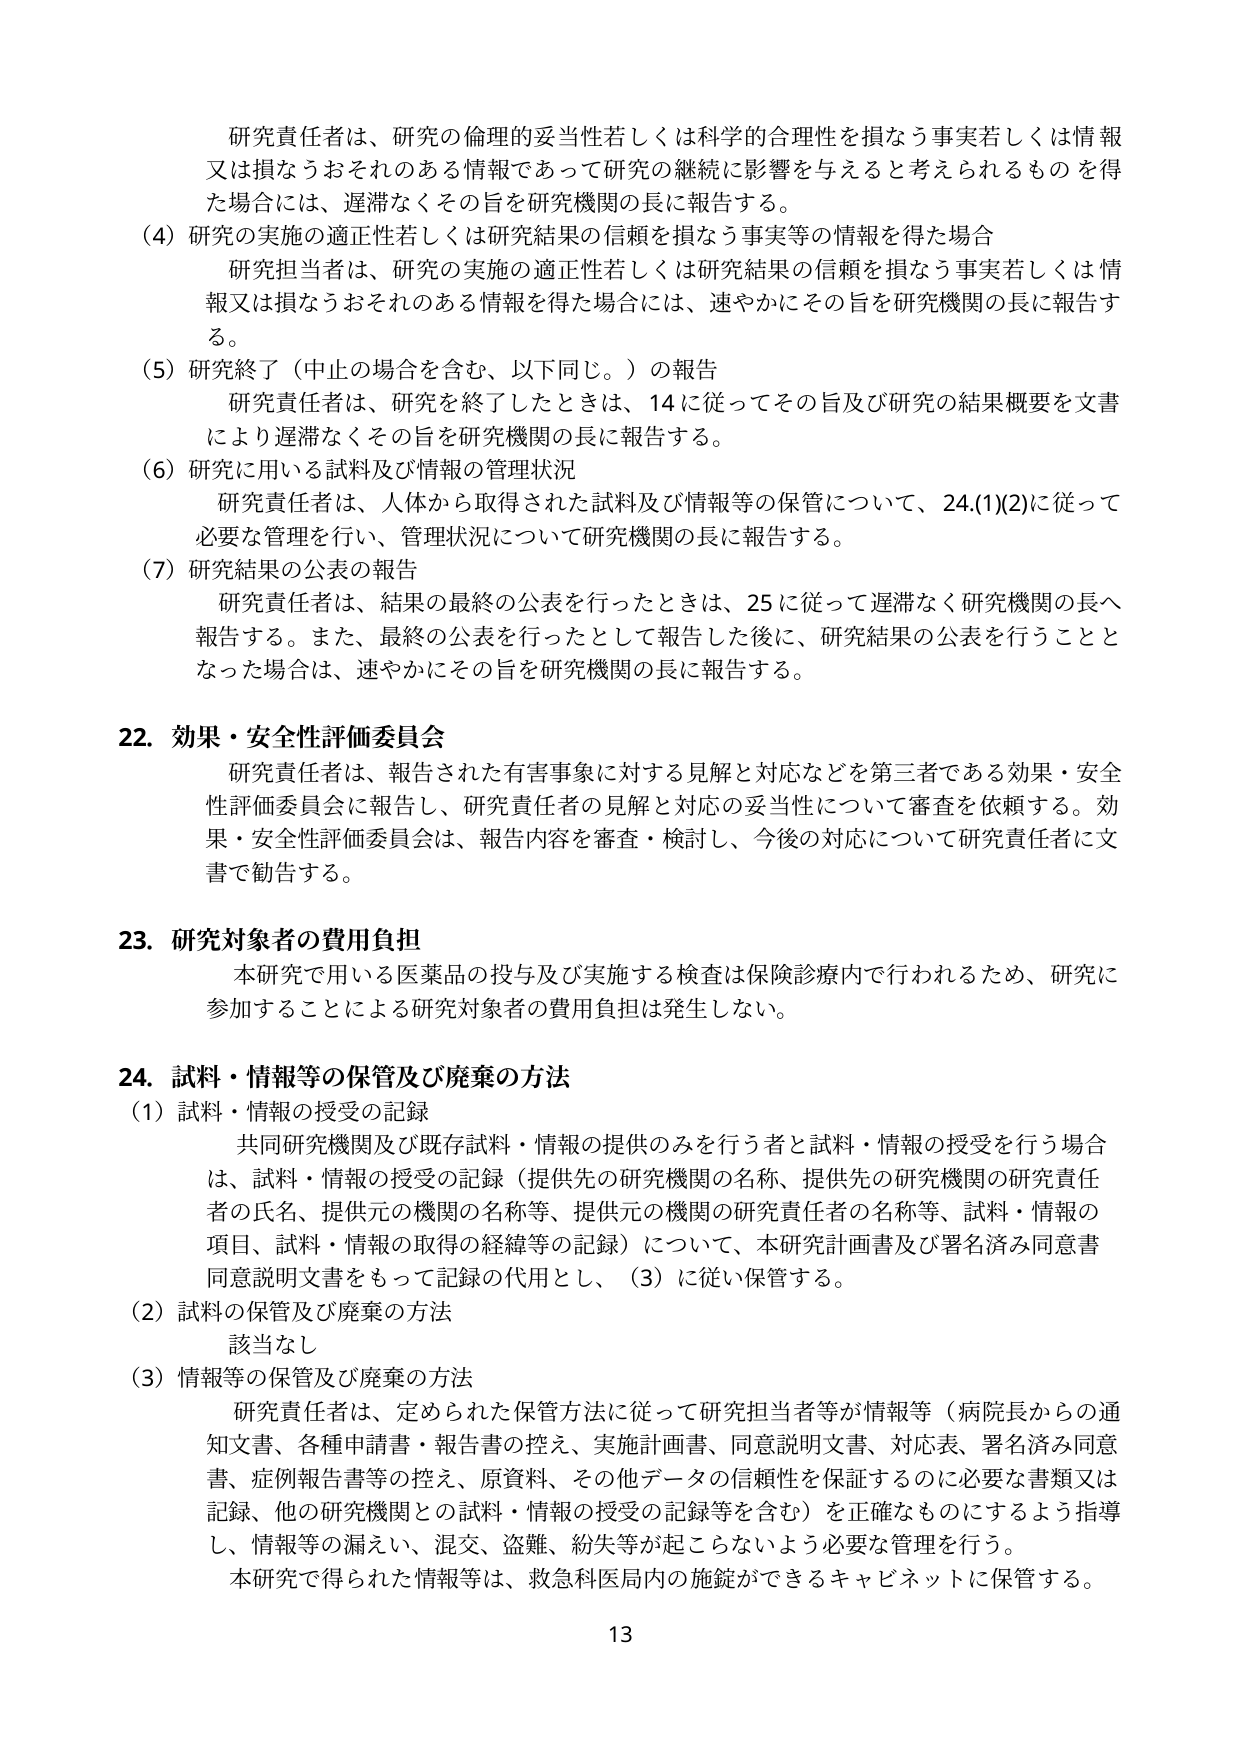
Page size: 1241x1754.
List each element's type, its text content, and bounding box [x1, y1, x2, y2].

text 共同研究機関及び既存試料・情報の提供のみを行う者と試料・情報の授受を行う場合は、試料・情報の授受の記録（提供先の研究機関の名称、提供先の研究機関の研究責任者の氏名、提供元の機関の名称等、提供元の機関の研究責任者の名称等、試料・情報の項目、試料・情報の取得の経緯等の記録）について、本研究計画書及び署名済み同意書同意説明文書をもって記録の代用とし、（3）に従い保管する。 [207, 1127, 1122, 1294]
text （7）研究結果の公表の報告 [118, 551, 1122, 585]
text 研究責任者は、研究の倫理的妥当性若しくは科学的合理性を損なう事実若しくは情報又は損なうおそれのある情報であって研究の継続に影響を与えると考えられるものを得た場合には、遅滞なくその旨を研究機関の長に報告する。 [206, 118, 1122, 218]
text 本研究で得られた情報等は、救急科医局内の施錠ができるキャビネットに保管する。 [206, 1560, 1122, 1594]
text （6）研究に用いる試料及び情報の管理状況 [118, 451, 1122, 485]
text （5）研究終了（中止の場合を含む、以下同じ。）の報告 [118, 351, 1122, 385]
text （1）試料・情報の授受の記録 [118, 1094, 1122, 1127]
text 本研究で用いる医薬品の投与及び実施する検査は保険診療内で行われるため、研究に参加することによる研究対象者の費用負担は発生しない。 [206, 957, 1122, 1023]
text 研究責任者は、研究を終了したときは、14に従ってその旨及び研究の結果概要を文書により遅滞なくその旨を研究機関の長に報告する。 [206, 385, 1122, 451]
text （4）研究の実施の適正性若しくは研究結果の信頼を損なう事実等の情報を得た場合 [118, 218, 1122, 251]
text 該当なし [206, 1327, 1122, 1360]
text 研究責任者は、人体から取得された試料及び情報等の保管について、24.(1)(2)に従って必要な管理を行い、管理状況について研究機関の長に報告する。 [195, 485, 1122, 551]
text （3）情報等の保管及び廃棄の方法 [118, 1360, 1122, 1394]
text 研究責任者は、定められた保管方法に従って研究担当者等が情報等（病院長からの通知文書、各種申請書・報告書の控え、実施計画書、同意説明文書、対応表、署名済み同意書、症例報告書等の控え、原資料、その他データの信頼性を保証するのに必要な書類又は記録、他の研究機関との試料・情報の授受の記録等を含む）を正確なものにするよう指導し、情報等の漏えい、混交、盗難、紛失等が起こらないよう必要な管理を行う。 [206, 1394, 1122, 1560]
text 23．研究対象者の費用負担 [118, 921, 1122, 957]
text 研究責任者は、結果の最終の公表を行ったときは、25に従って遅滞なく研究機関の長へ報告する。また、最終の公表を行ったとして報告した後に、研究結果の公表を行うこととなった場合は、速やかにその旨を研究機関の長に報告する。 [195, 585, 1122, 685]
text （2）試料の保管及び廃棄の方法 [118, 1294, 1122, 1327]
text 24．試料・情報等の保管及び廃棄の方法 [118, 1058, 1122, 1094]
text 研究担当者は、研究の実施の適正性若しくは研究結果の信頼を損なう事実若しくは情報又は損なうおそれのある情報を得た場合には、速やかにその旨を研究機関の長に報告する。 [206, 251, 1122, 351]
text 22．効果・安全性評価委員会 [118, 718, 1122, 754]
text 研究責任者は、報告された有害事象に対する見解と対応などを第三者である効果・安全性評価委員会に報告し、研究責任者の見解と対応の妥当性について審査を依頼する。効果・安全性評価委員会は、報告内容を審査・検討し、今後の対応について研究責任者に文書で勧告する。 [206, 754, 1122, 887]
